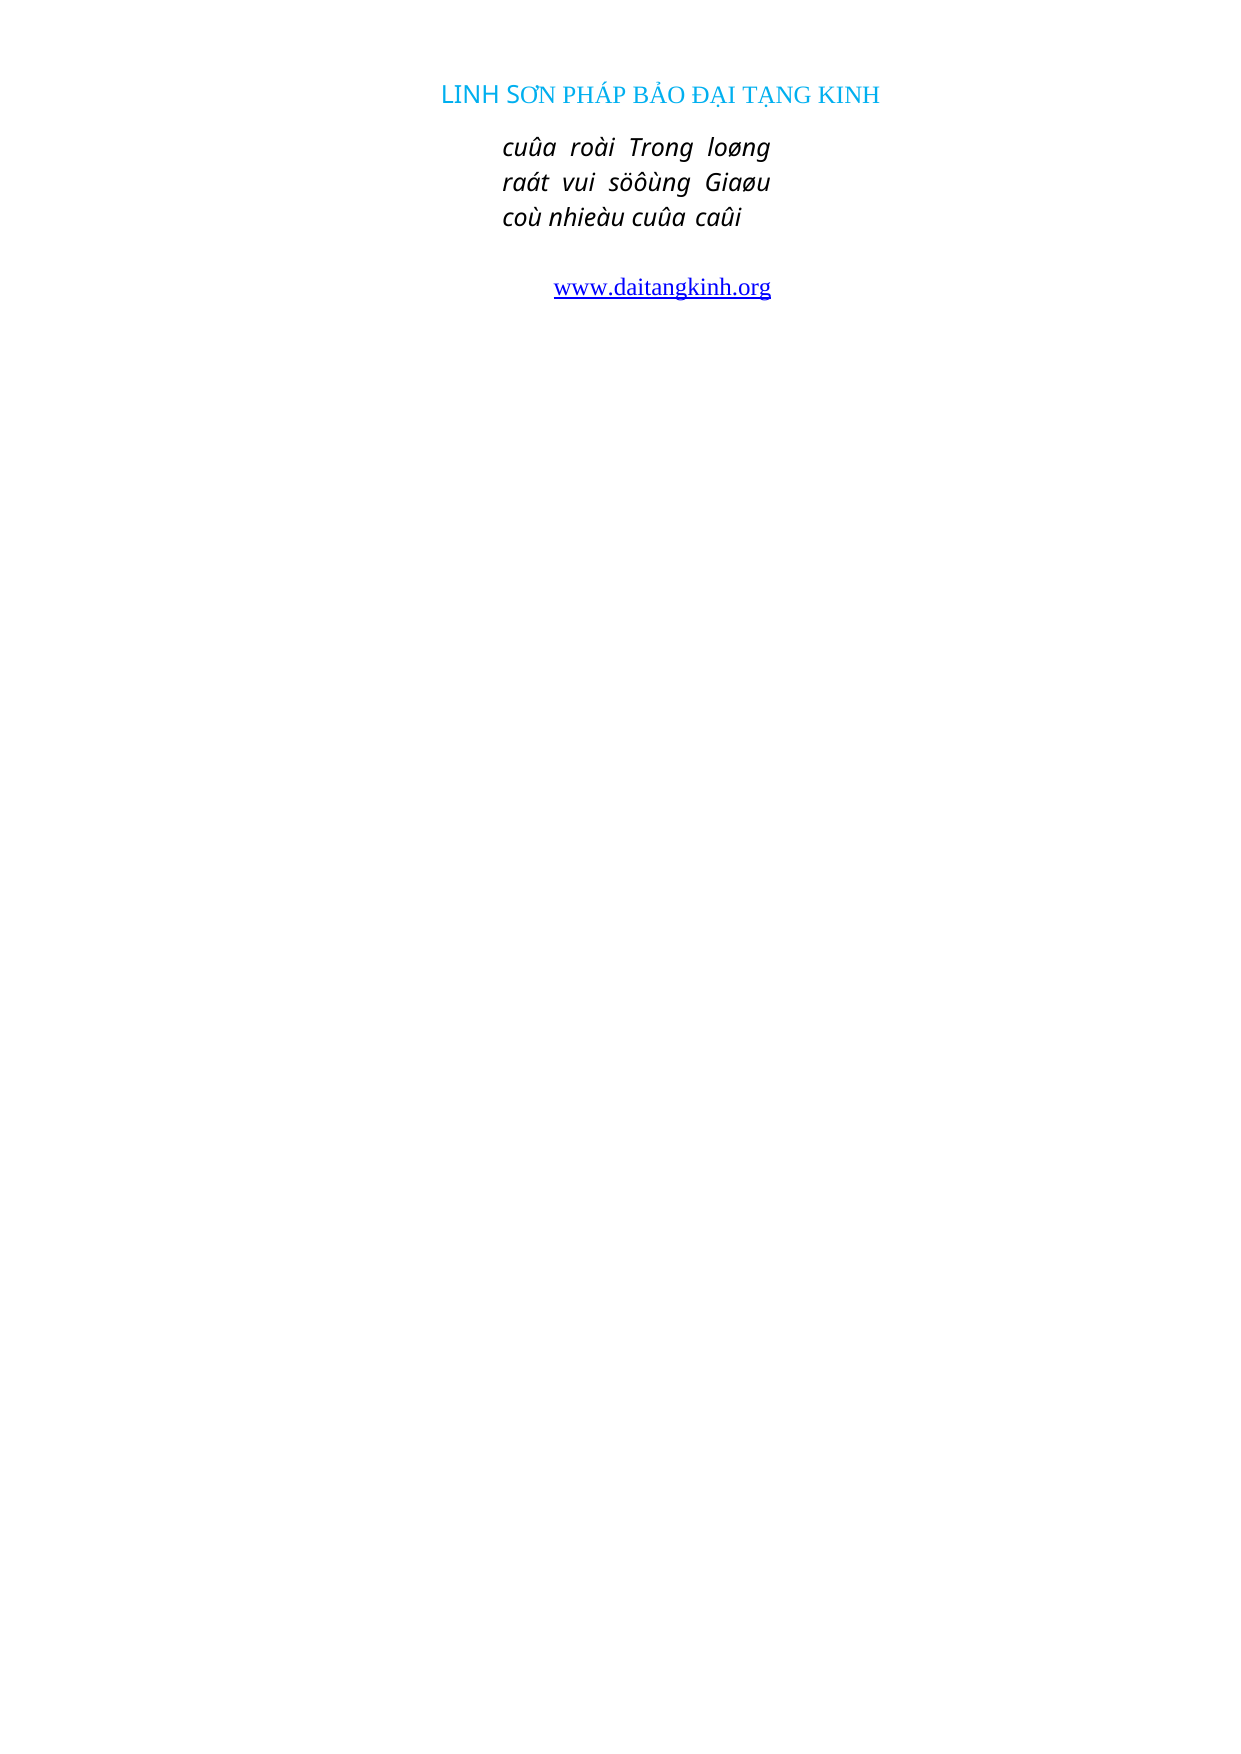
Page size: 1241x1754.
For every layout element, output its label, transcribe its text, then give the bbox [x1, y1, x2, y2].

text www.daitangkinh.org [553, 272, 1065, 301]
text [502, 129, 771, 233]
